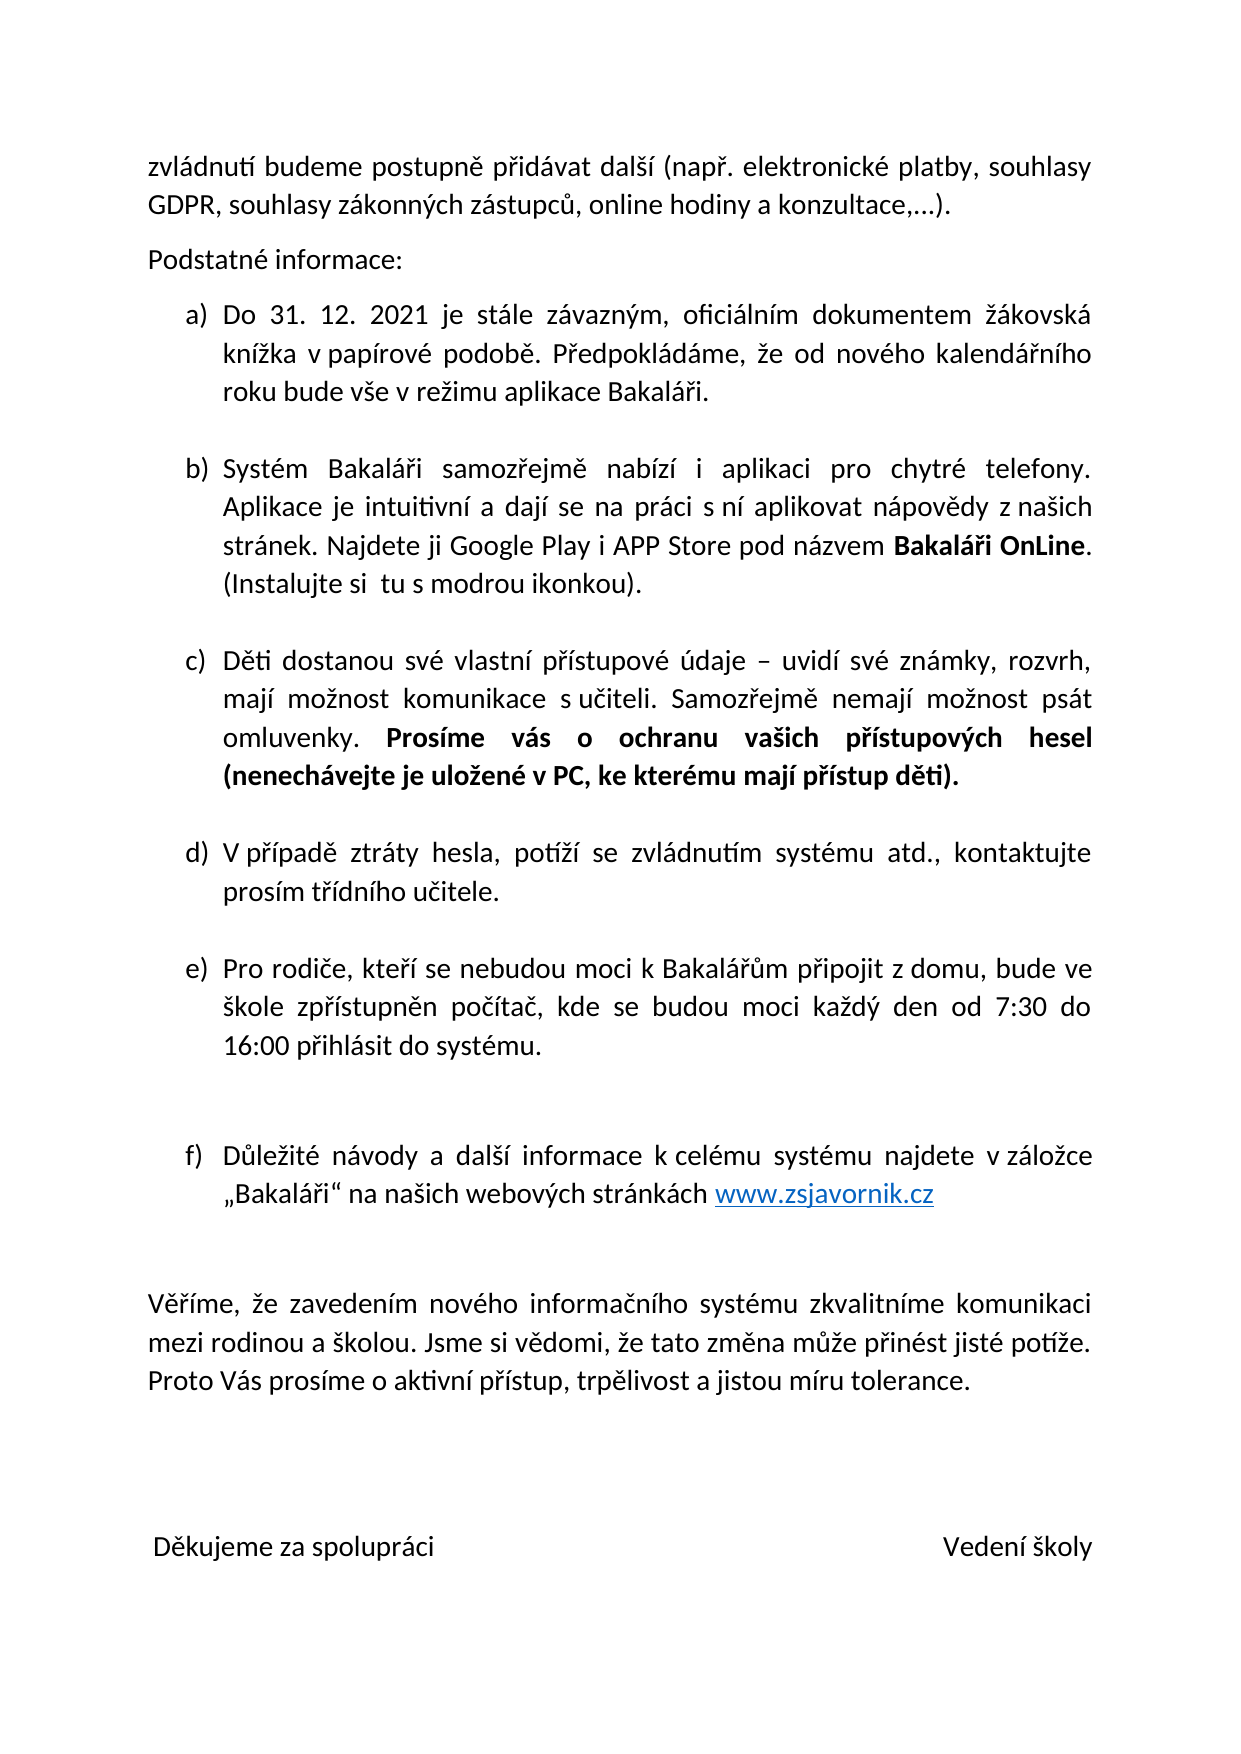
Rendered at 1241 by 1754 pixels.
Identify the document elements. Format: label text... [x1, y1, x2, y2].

list Do 31. 12. 2021 je stále závazným, oficiálním dokumentem žákovská knížka v papírové podobě. Předpokládáme, že od nového kalendářního roku bude vše v režimu aplikace Bakaláři. [185, 296, 1093, 409]
list Systém Bakaláři samozřejmě nabízí i aplikaci pro chytré telefony. Aplikace je intuitivní a dají se na práci s ní aplikovat nápovědy z našich stránek. Najdete ji Google Play i APP Store pod názvem Bakaláři OnLine. (Instalujte si tu s modrou ikonkou). [185, 450, 1093, 601]
list Důležité návody a další informace k celému systému najdete v záložce „Bakaláři“ na našich webových stránkách www.zsjavornik.cz [185, 1137, 1093, 1211]
list Pro rodiče, kteří se nebudou moci k Bakalářům připojit z domu, bude ve škole zpřístupněn počítač, kde se budou moci každý den od 7:30 do 16:00 přihlásit do systému. [185, 950, 1093, 1062]
list Děti dostanou své vlastní přístupové údaje – uvidí své známky, rozvrh, mají možnost komunikace s učiteli. Samozřejmě nemají možnost psát omluvenky. Prosíme vás o ochranu vašich přístupových hesel (nenechávejte je uložené v PC, ke kterému mají přístup děti). [185, 642, 1093, 793]
list V případě ztráty hesla, potíží se zvládnutím systému atd., kontaktujte prosím třídního učitele. [185, 834, 1093, 908]
text Věříme, že zavedením nového informačního systému zkvalitníme komunikaci mezi rodinou a školou. Jsme si vědomi, že tato změna může přinést jisté potíže. Proto Vás prosíme o aktivní přístup, trpělivost a jistou míru tolerance. [148, 1285, 1093, 1398]
text Podstatné informace: [148, 241, 1093, 277]
text Děkujeme za spolupráci Vedení školy [148, 1528, 1093, 1563]
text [148, 148, 1093, 222]
